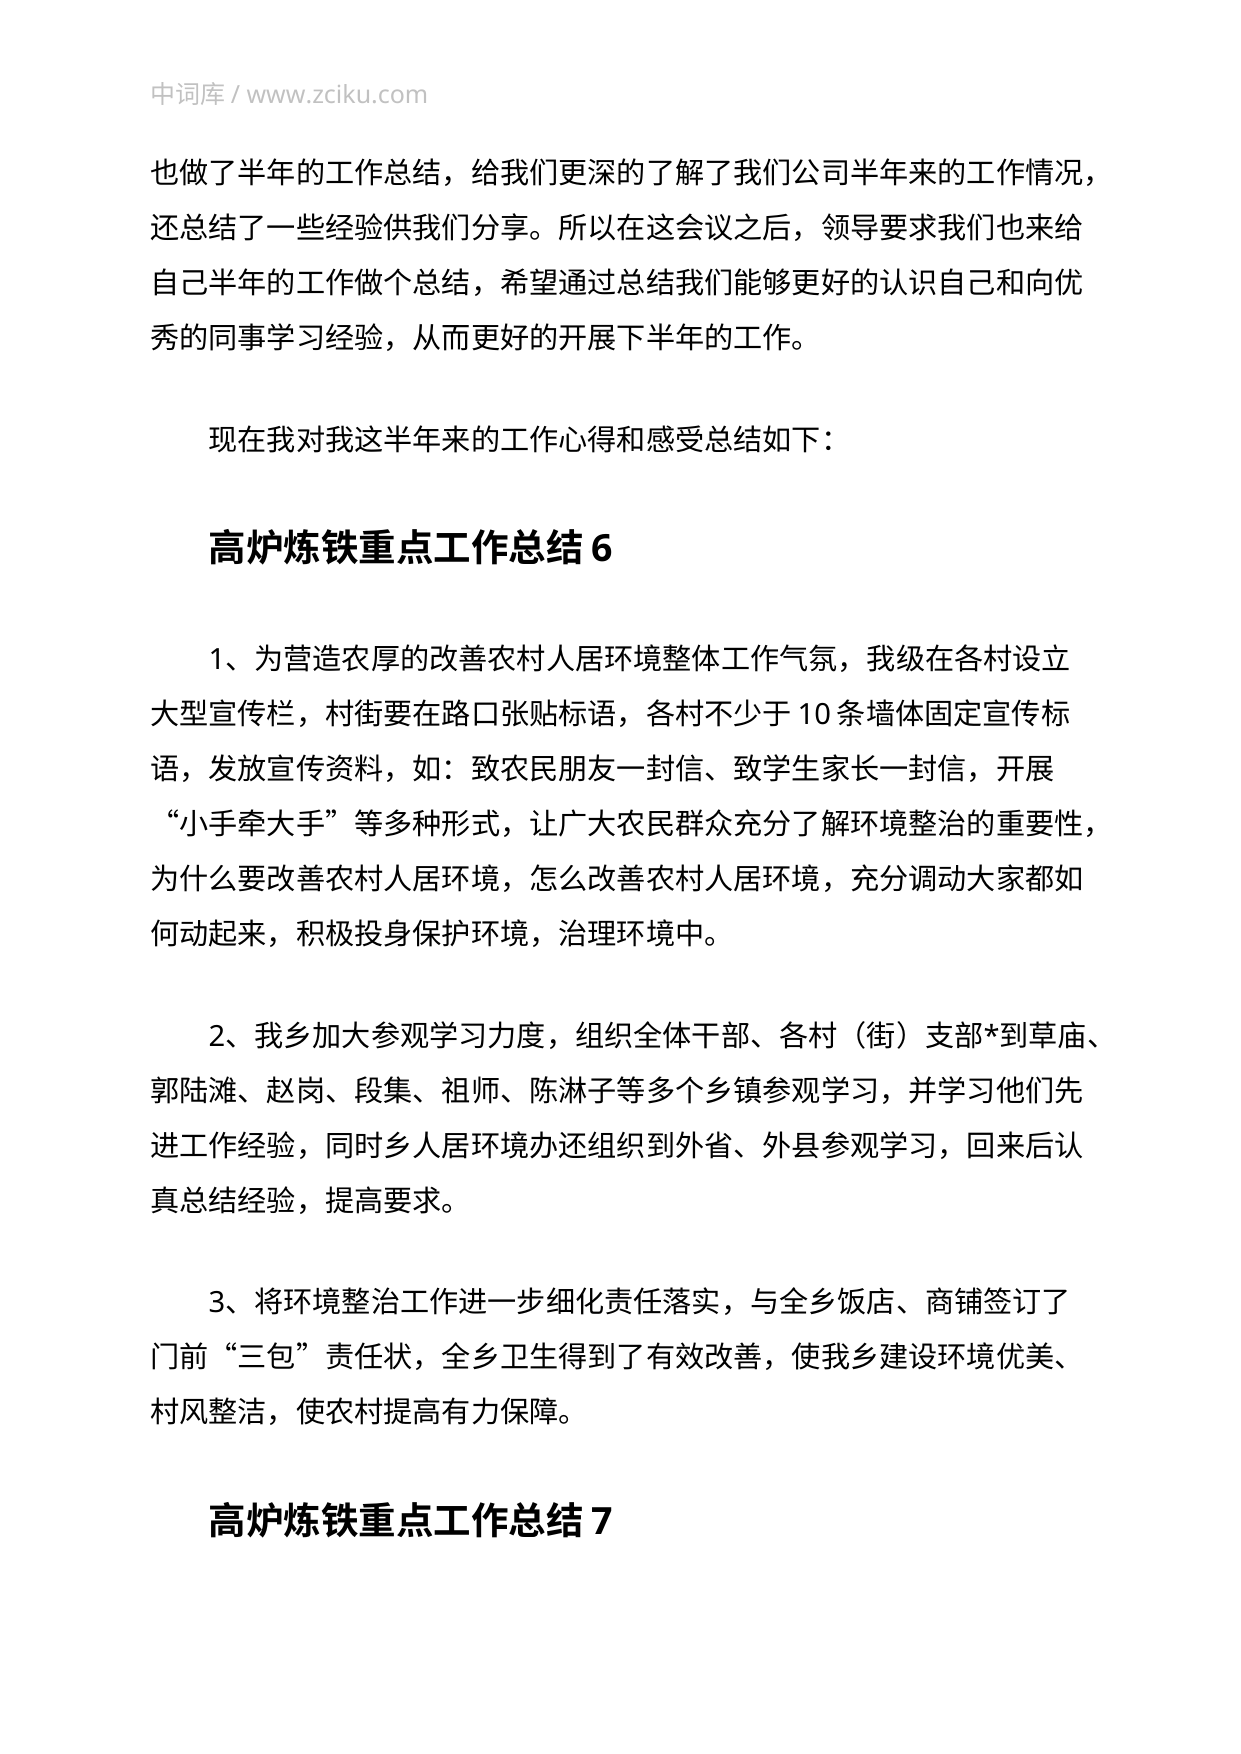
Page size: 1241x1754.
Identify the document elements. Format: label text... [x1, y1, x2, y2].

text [150, 150, 1090, 357]
text 1、为营造农厚的改善农村人居环境整体工作气氛，我级在各村设立大型宣传栏，村街要在路口张贴标语，各村不少于10条墙体固定宣传标语，发放宣传资料，如：致农民朋友一封信、致学生家长一封信，开展“小手牵大手”等多种形式，让广大农民群众充分了解环境整治的重要性，为什么要改善农村人居环境，怎么改善农村人居环境，充分调动大家都如何动起来，积极投身保护环境，治理环境中。 [150, 636, 1090, 953]
text 现在我对我这半年来的工作心得和感受总结如下： [150, 416, 1090, 459]
text 2、我乡加大参观学习力度，组织全体干部、各村（街）支部*到草庙、郭陆滩、赵岗、段集、祖师、陈淋子等多个乡镇参观学习，并学习他们先进工作经验，同时乡人居环境办还组织到外省、外县参观学习，回来后认真总结经验，提高要求。 [150, 1012, 1090, 1219]
text 高炉炼铁重点工作总结6 [150, 518, 1090, 573]
text 高炉炼铁重点工作总结7 [150, 1491, 1090, 1545]
text 3、将环境整治工作进一步细化责任落实，与全乡饭店、商铺签订了门前“三包”责任状，全乡卫生得到了有效改善，使我乡建设环境优美、村风整洁，使农村提高有力保障。 [150, 1279, 1090, 1431]
